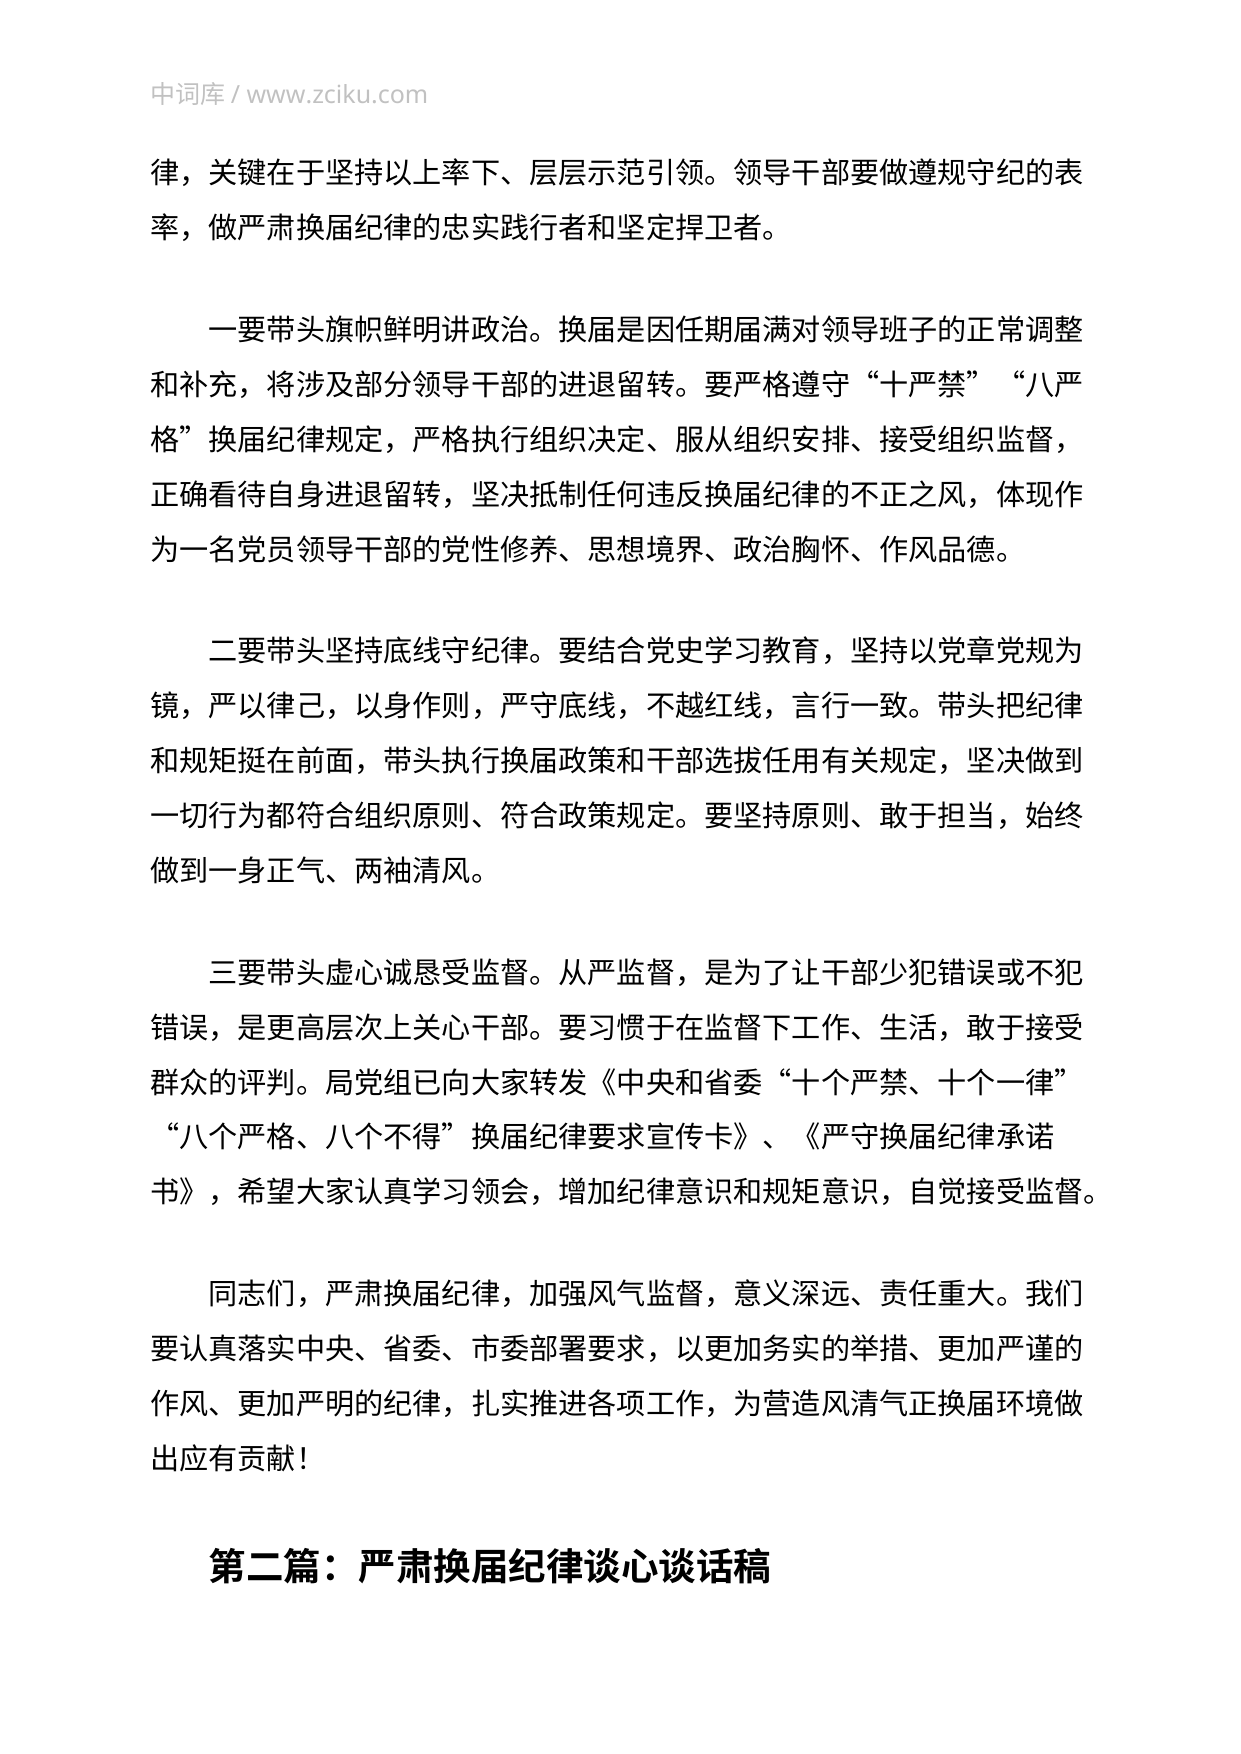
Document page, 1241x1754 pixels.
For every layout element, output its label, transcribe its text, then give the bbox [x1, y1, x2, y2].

text 同志们，严肃换届纪律，加强风气监督，意义深远、责任重大。我们要认真落实中央、省委、市委部署要求，以更加务实的举措、更加严谨的作风、更加严明的纪律，扎实推进各项工作，为营造风清气正换届环境做出应有贡献！ [150, 1271, 1090, 1478]
text 三要带头虚心诚恳受监督。从严监督，是为了让干部少犯错误或不犯错误，是更高层次上关心干部。要习惯于在监督下工作、生活，敢于接受群众的评判。局党组已向大家转发《中央和省委“十个严禁、十个一律”“八个严格、八个不得”换届纪律要求宣传卡》、《严守换届纪律承诺书》，希望大家认真学习领会，增加纪律意识和规矩意识，自觉接受监督。 [150, 949, 1090, 1211]
text 二要带头坚持底线守纪律。要结合党史学习教育，坚持以党章党规为镜，严以律己，以身作则，严守底线，不越红线，言行一致。带头把纪律和规矩挺在前面，带头执行换届政策和干部选拔任用有关规定，坚决做到一切行为都符合组织原则、符合政策规定。要坚持原则、敢于担当，始终做到一身正气、两袖清风。 [150, 628, 1090, 890]
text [150, 150, 1090, 247]
text 一要带头旗帜鲜明讲政治。换届是因任期届满对领导班子的正常调整和补充，将涉及部分领导干部的进退留转。要严格遵守“十严禁”“八严格”换届纪律规定，严格执行组织决定、服从组织安排、接受组织监督，正确看待自身进退留转，坚决抵制任何违反换届纪律的不正之风，体现作为一名党员领导干部的党性修养、思想境界、政治胸怀、作风品德。 [150, 307, 1090, 568]
text 第二篇：严肃换届纪律谈心谈话稿 [150, 1537, 1090, 1591]
